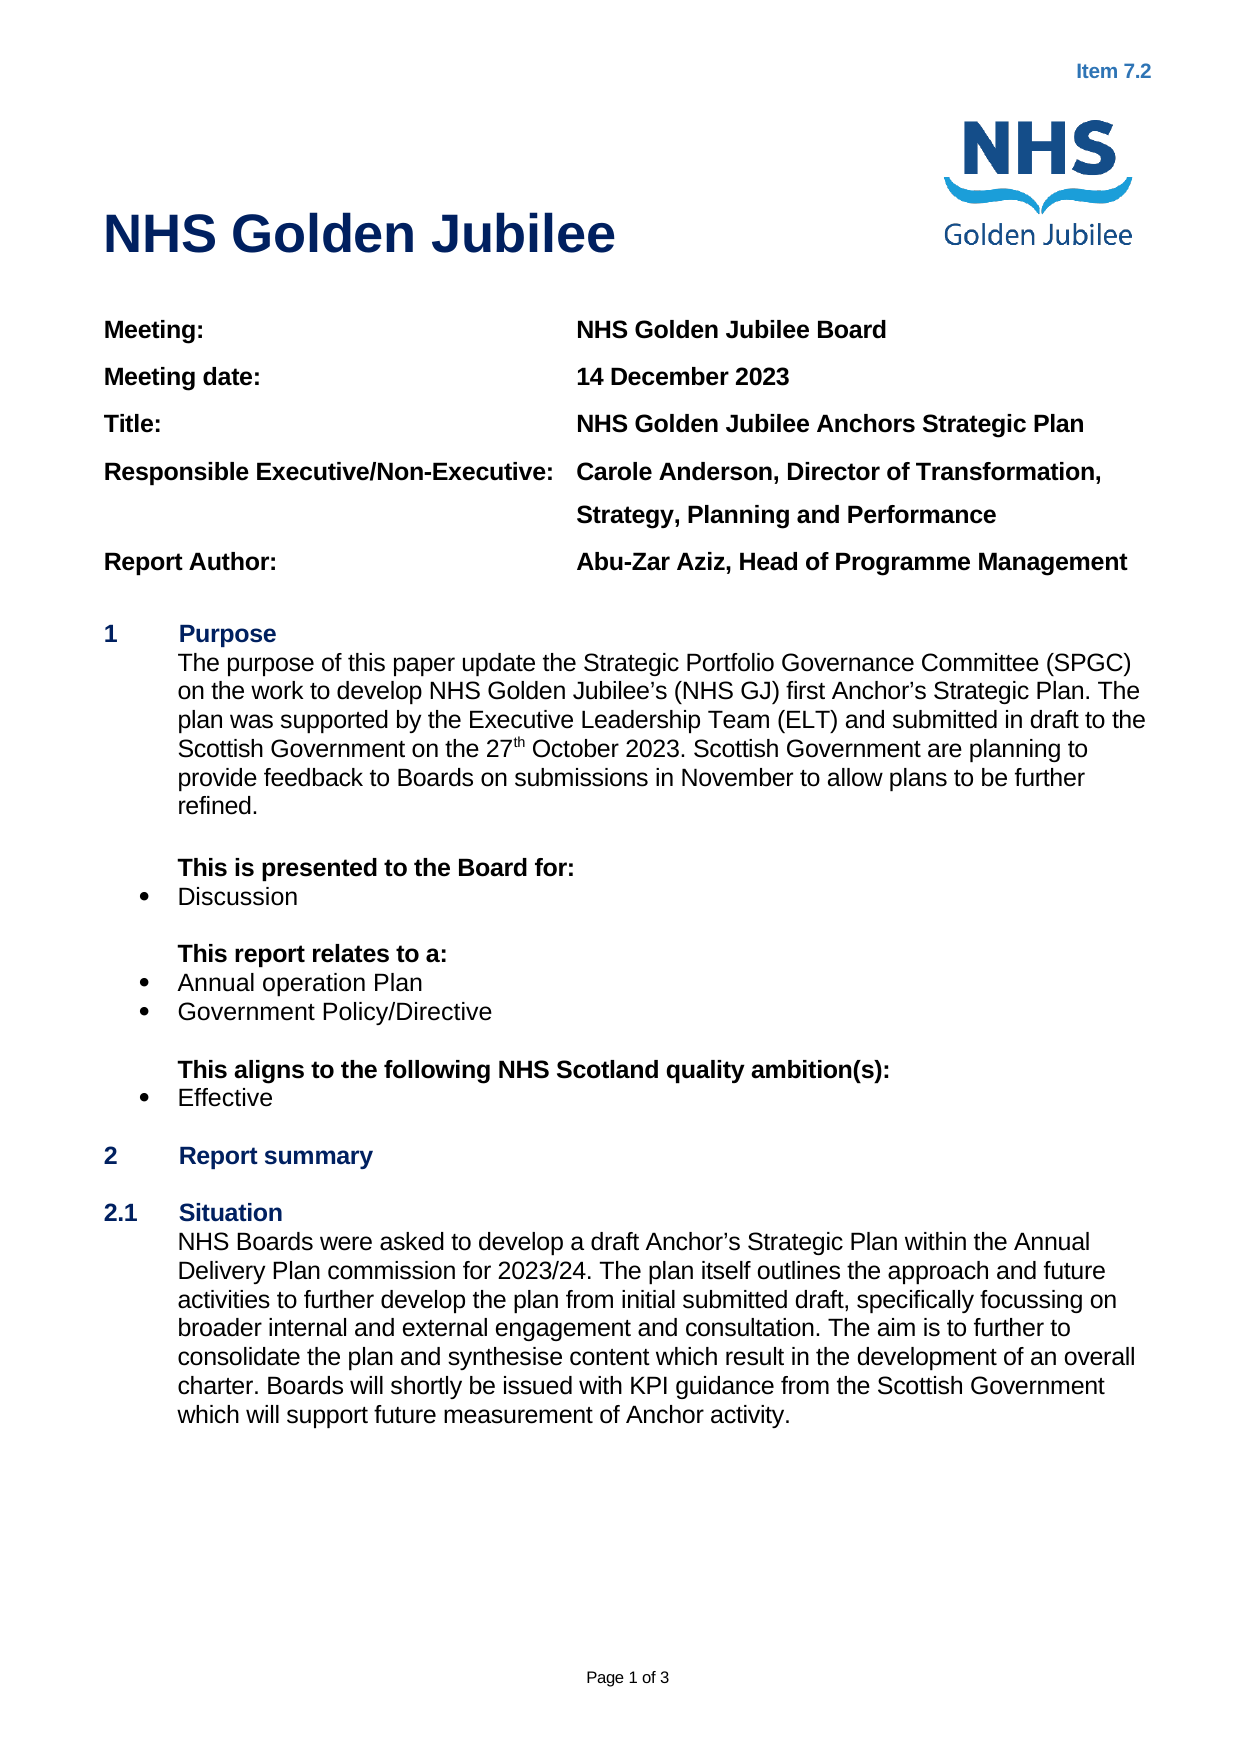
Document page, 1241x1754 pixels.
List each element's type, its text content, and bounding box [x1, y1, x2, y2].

subtitle Title: NHS Golden Jubilee Anchors Strategic Plan [103, 409, 1152, 438]
picture [943, 120, 1133, 252]
text NHS Boards were asked to develop a draft Anchor’s Strategic Plan within the Annual Delivery Plan commission for 2023/24. The plan itself outlines the approach and future activities to further develop the plan from initial submitted draft, specifically focussing on broader internal and external engagement and consultation. The aim is to further to consolidate the plan and synthesise content which result in the development of an overall charter. Boards will shortly be issued with KPI guidance from the Scottish Government which will support future measurement of Anchor activity. [177, 1227, 1152, 1428]
subtitle Responsible Executive/Non-Executive: Carole Anderson, Director of Transformation, Strategy, Planning and Performance [103, 457, 1152, 528]
list Effective [140, 1083, 1152, 1112]
subtitle This report relates to a: [177, 939, 1152, 968]
list Government Policy/Directive [140, 997, 1152, 1026]
list Annual operation Plan [140, 968, 1152, 997]
list Discussion [140, 882, 1152, 911]
subtitle 2 Report summary [103, 1141, 1152, 1170]
subtitle This is presented to the Board for: [177, 853, 1152, 882]
subtitle Report Author: Abu-Zar Aziz, Head of Programme Management [103, 547, 1152, 576]
subtitle NHS Golden Jubilee [103, 121, 1182, 263]
subtitle This aligns to the following NHS Scotland quality ambition(s): [177, 1054, 1152, 1083]
subtitle 2.1 Situation [103, 1198, 1152, 1227]
subtitle Meeting: NHS Golden Jubilee Board [103, 315, 1152, 343]
subtitle Meeting date: 14 December 2023 [103, 362, 1152, 391]
subtitle 1 Purpose [103, 619, 1152, 648]
text The purpose of this paper update the Strategic Portfolio Governance Committee (SPGC) on the work to develop NHS Golden Jubilee’s (NHS GJ) first Anchor’s Strategic Plan. The plan was supported by the Executive Leadership Team (ELT) and submitted in draft to the Scottish Government on the 27th October 2023. Scottish Government are planning to provide feedback to Boards on submissions in November to allow plans to be further refined. [177, 648, 1152, 820]
